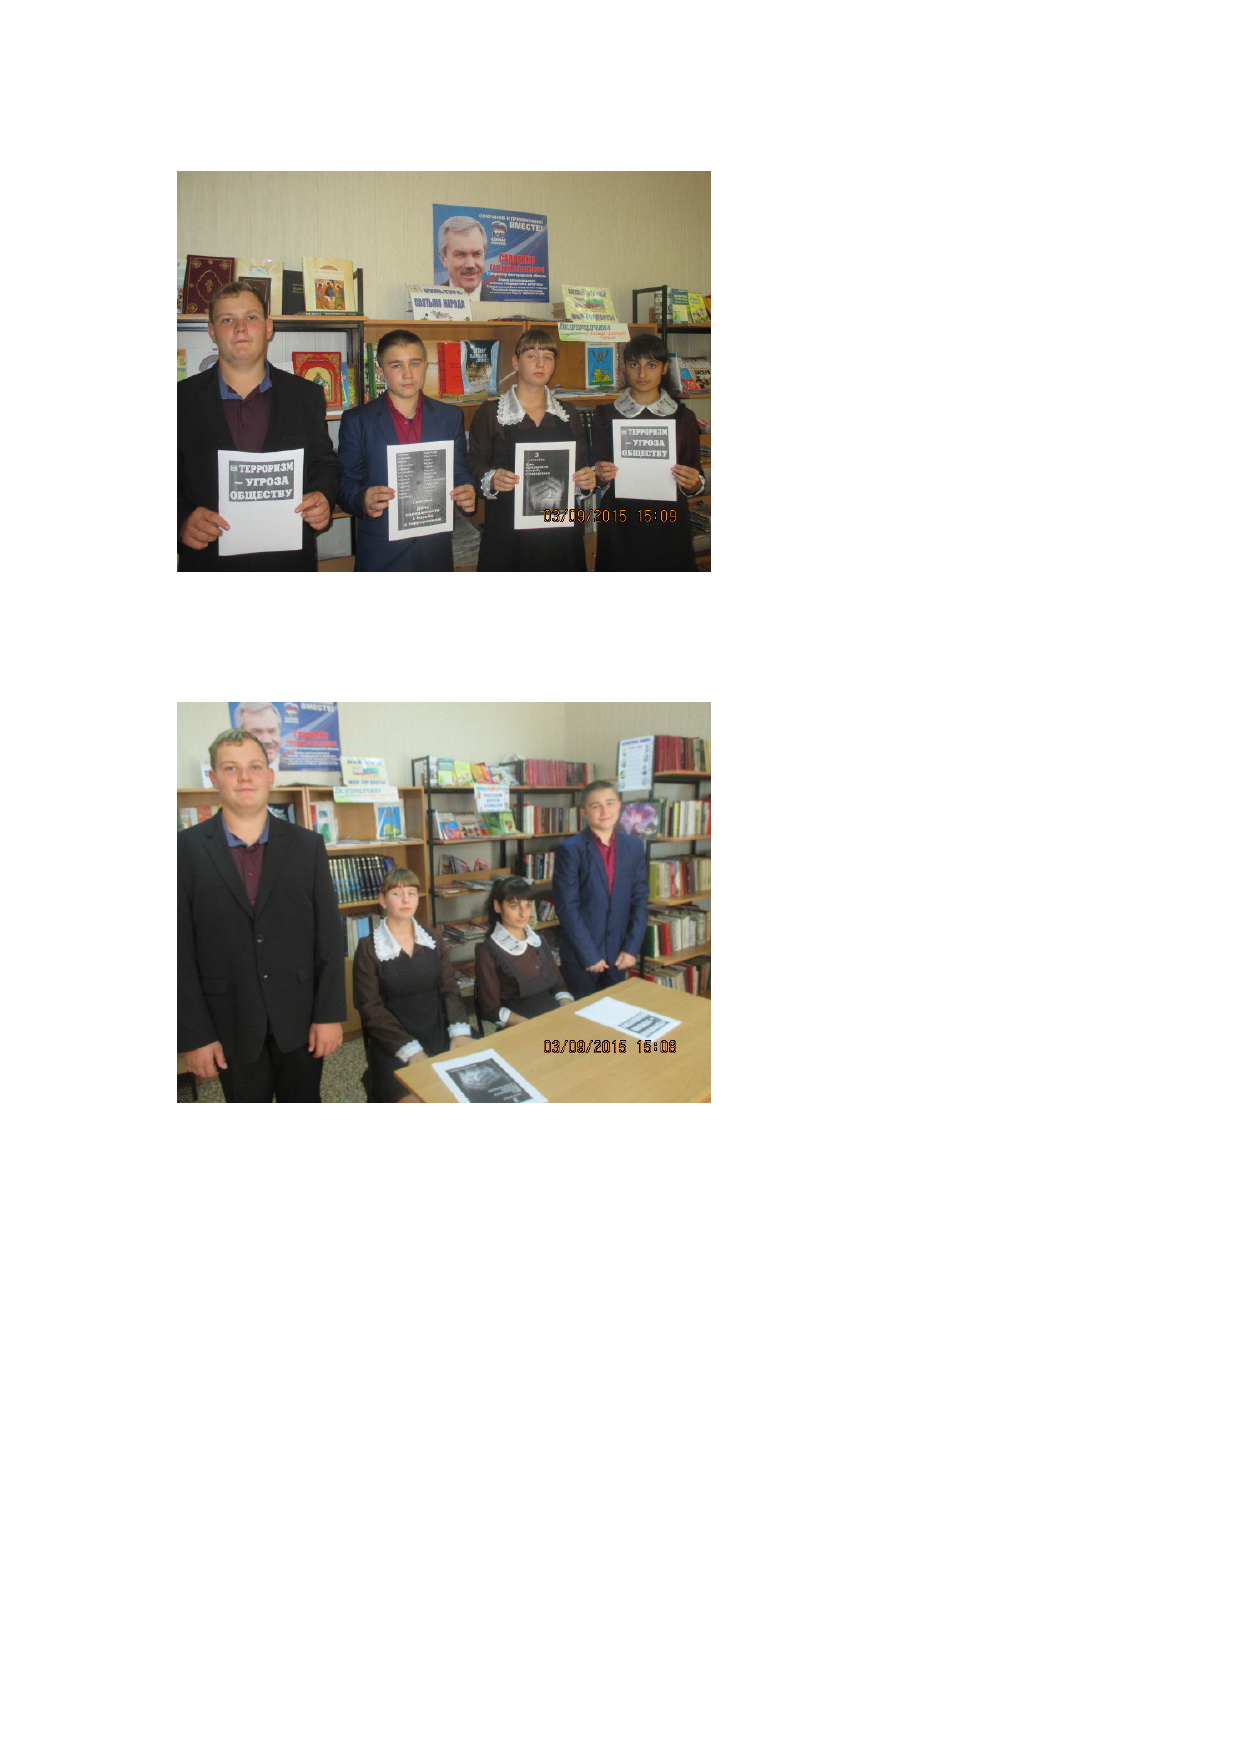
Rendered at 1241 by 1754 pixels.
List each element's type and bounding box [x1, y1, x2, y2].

picture [177, 171, 711, 572]
picture [177, 702, 711, 1103]
